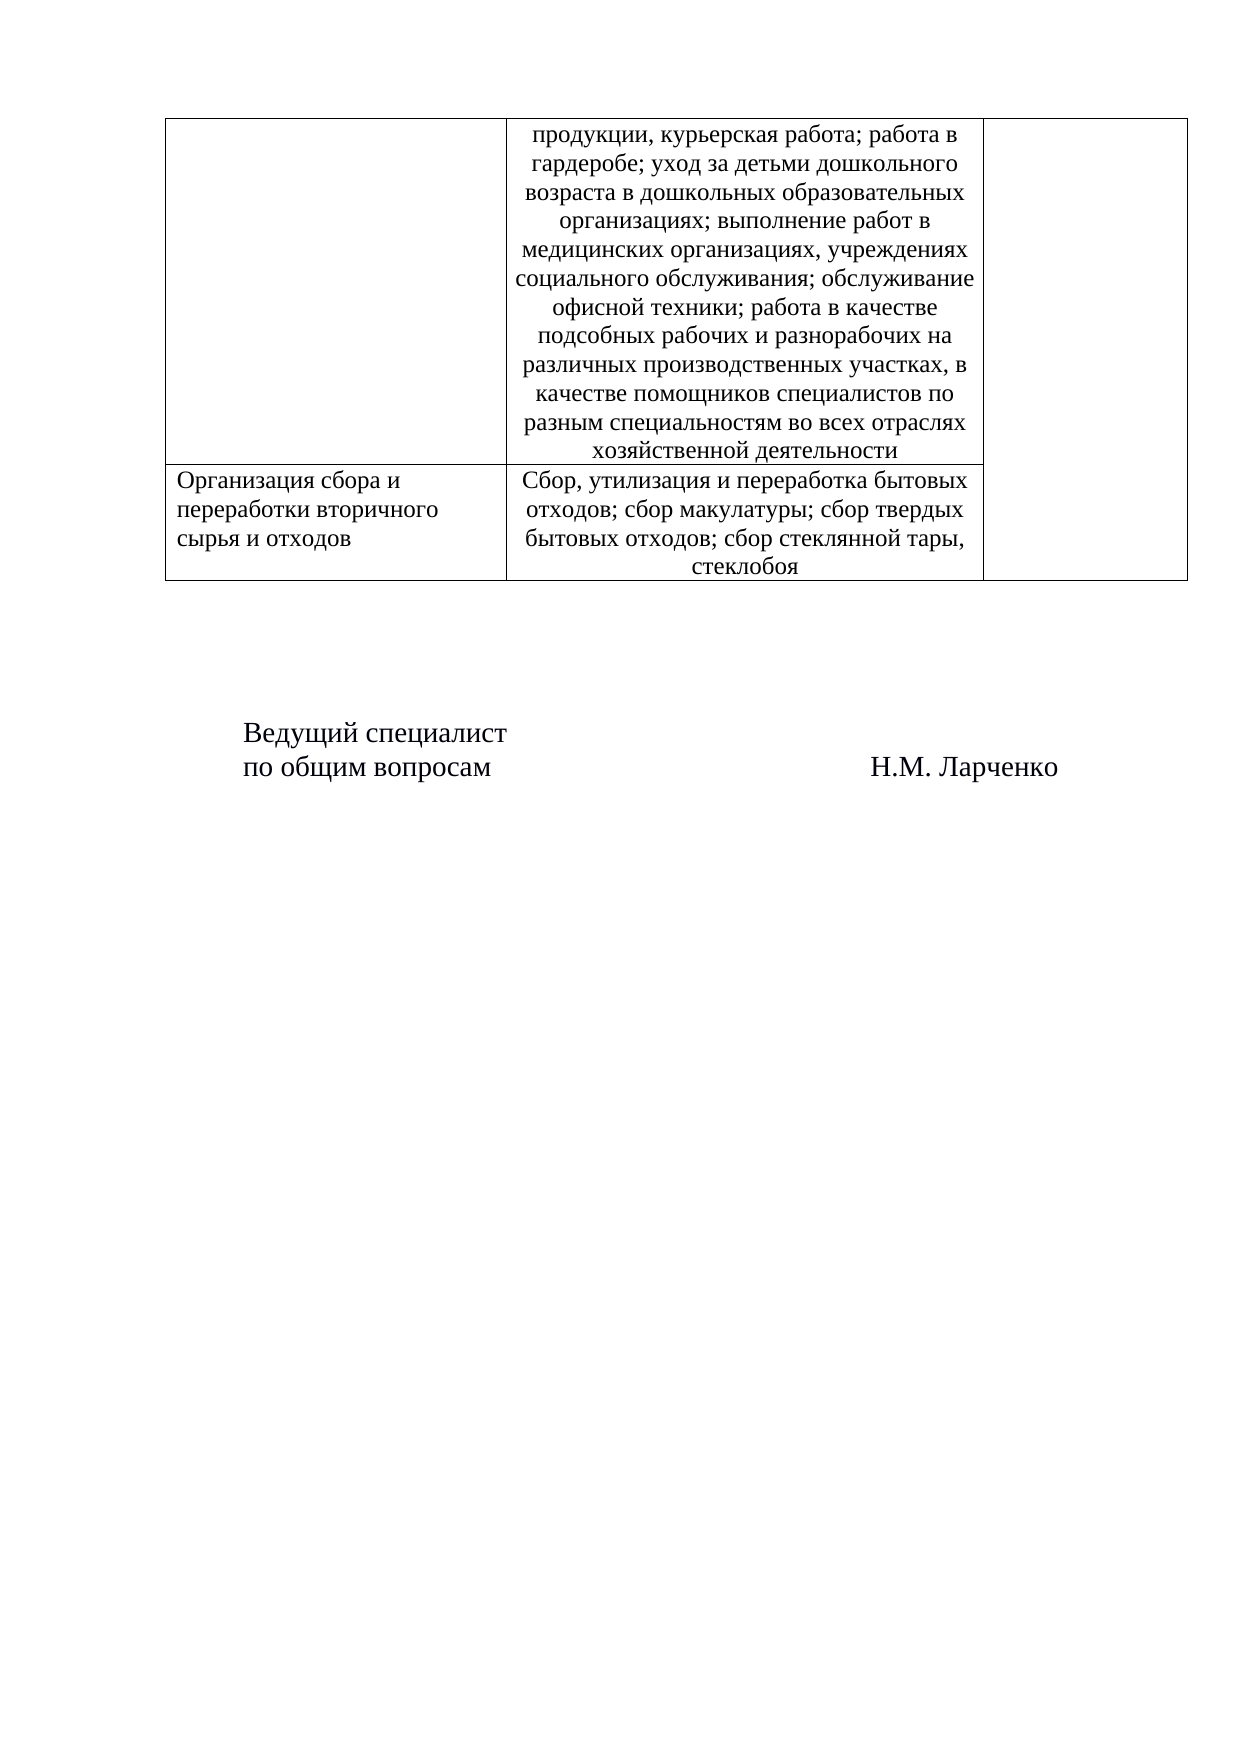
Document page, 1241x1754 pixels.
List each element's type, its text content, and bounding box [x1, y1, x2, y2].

table_cell Организация сбора и переработки вторичного сырья и отходов [166, 465, 506, 580]
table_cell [166, 119, 506, 464]
text Ведущий специалист [177, 715, 1175, 749]
table_cell [984, 119, 1187, 580]
text по общим вопросам Н.М. Ларченко [177, 749, 1175, 782]
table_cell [507, 119, 983, 464]
table_cell Сбор, утилизация и переработка бытовых отходов; сбор макулатуры; сбор твердых бытовых отходов; сбор стеклянной тары, стеклобоя [507, 465, 983, 580]
